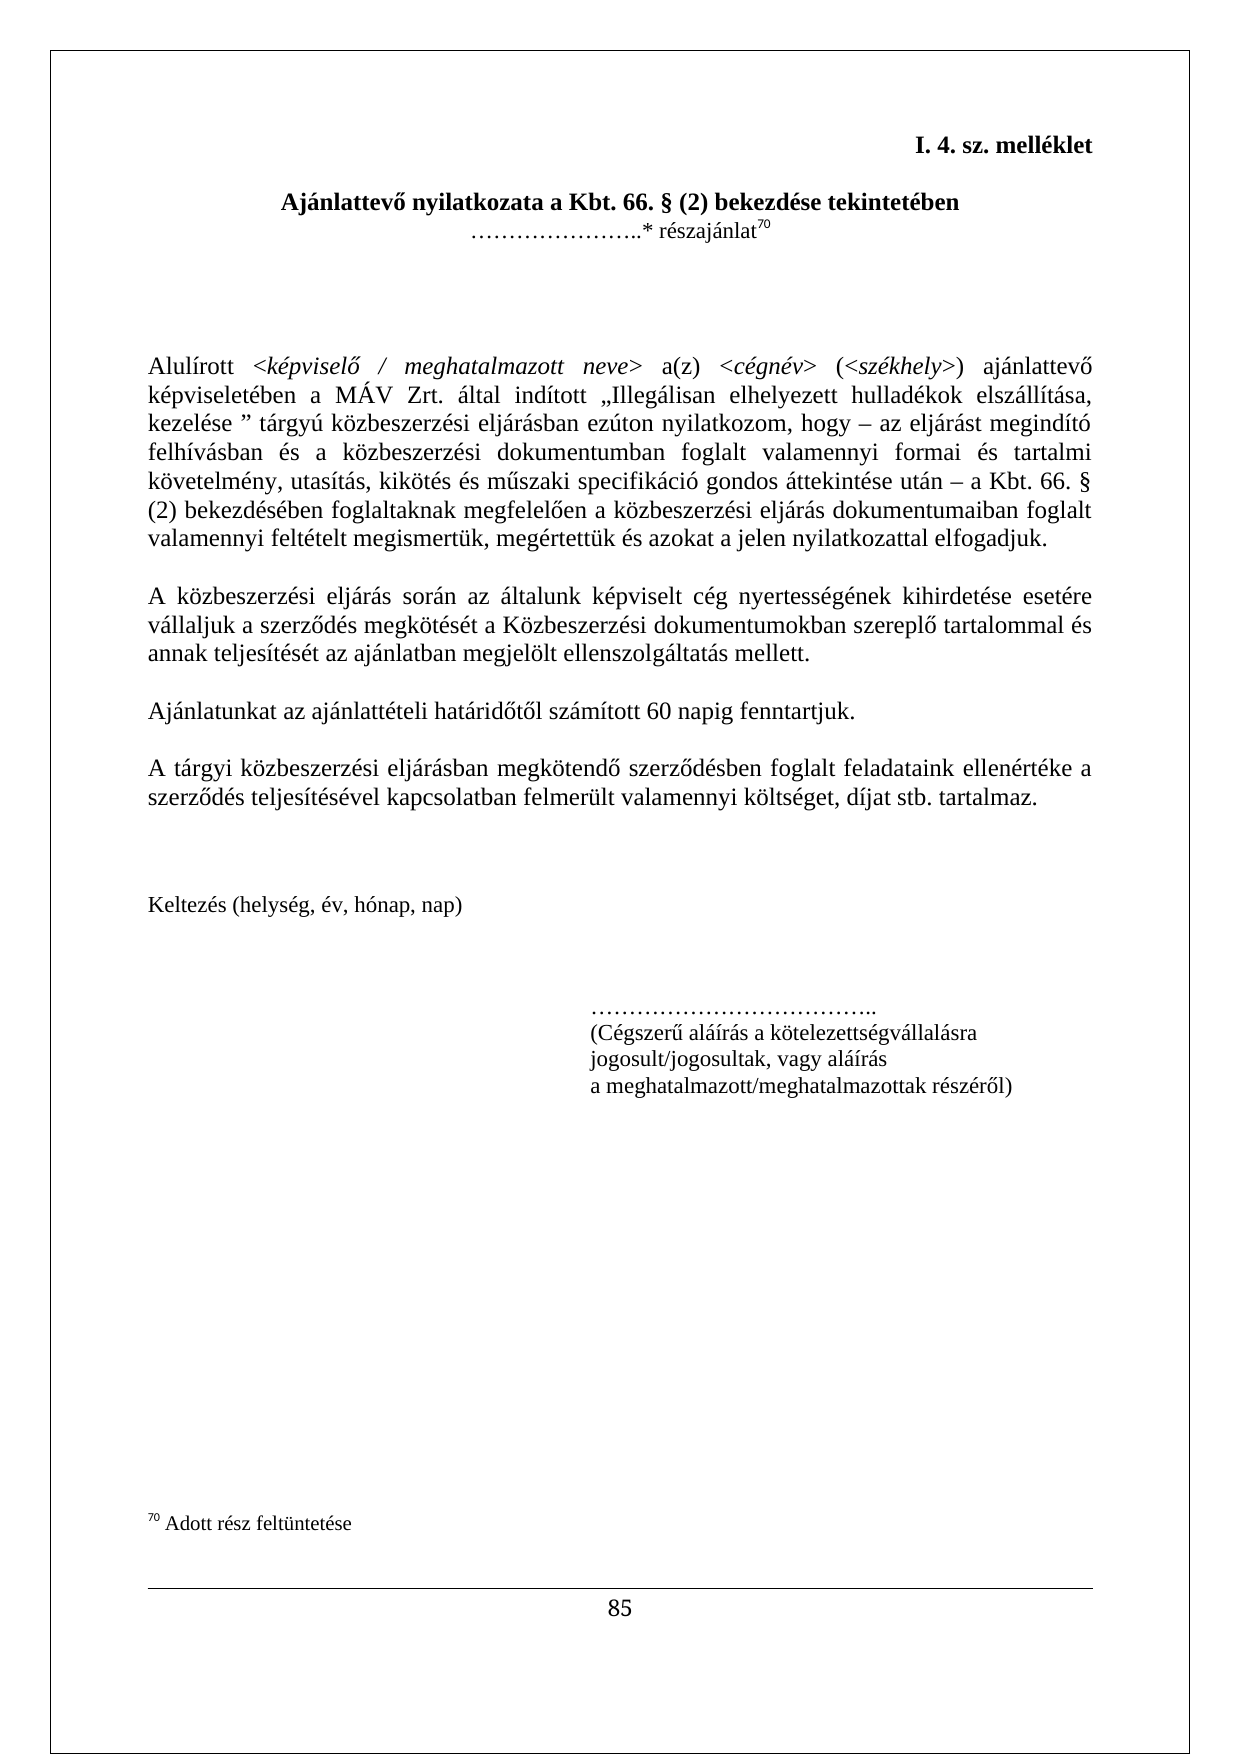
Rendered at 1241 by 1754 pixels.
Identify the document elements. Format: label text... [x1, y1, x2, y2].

text Keltezés (helység, év, hónap, nap) [148, 891, 1093, 917]
text A tárgyi közbeszerzési eljárásban megkötendő szerződésben foglalt feladataink ellenértéke a szerződés teljesítésével kapcsolatban felmerült valamennyi költséget, díjat stb. tartalmaz. [148, 753, 1093, 811]
text jogosult/jogosultak, vagy aláírás [590, 1046, 1093, 1072]
text Alulírott <képviselő / meghatalmazott neve> a(z) <cégnév> (<székhely>) ajánlattevő képviseletében a MÁV Zrt. által indított „Illegálisan elhelyezett hulladékok elszállítása, kezelése ” tárgyú közbeszerzési eljárásban ezúton nyilatkozom, hogy – az eljárást megindító felhívásban és a közbeszerzési dokumentumban foglalt valamennyi formai és tartalmi követelmény, utasítás, kikötés és műszaki specifikáció gondos áttekintése után – a Kbt. 66. § (2) bekezdésében foglaltaknak megfelelően a közbeszerzési eljárás dokumentumaiban foglalt valamennyi feltételt megismertük, megértettük és azokat a jelen nyilatkozattal elfogadjuk. [148, 351, 1093, 552]
subtitle Ajánlattevő nyilatkozata a Kbt. 66. § (2) bekezdése tekintetében [148, 187, 1093, 216]
text I. 4. sz. melléklet [148, 130, 1093, 159]
text ……………………………….. [590, 993, 1093, 1019]
text (Cégszerű aláírás a kötelezettségvállalásra [590, 1019, 1093, 1046]
text A közbeszerzési eljárás során az általunk képviselt cég nyertességének kihirdetése esetére vállaljuk a szerződés megkötését a Közbeszerzési dokumentumokban szereplő tartalommal és annak teljesítését az ajánlatban megjelölt ellenszolgáltatás mellett. [148, 581, 1093, 667]
text a meghatalmazott/meghatalmazottak részéről) [590, 1072, 1093, 1098]
text Ajánlatunkat az ajánlattételi határidőtől számított 60 napig fenntartjuk. [148, 696, 1093, 725]
text …………………..* részajánlat [148, 216, 1093, 244]
